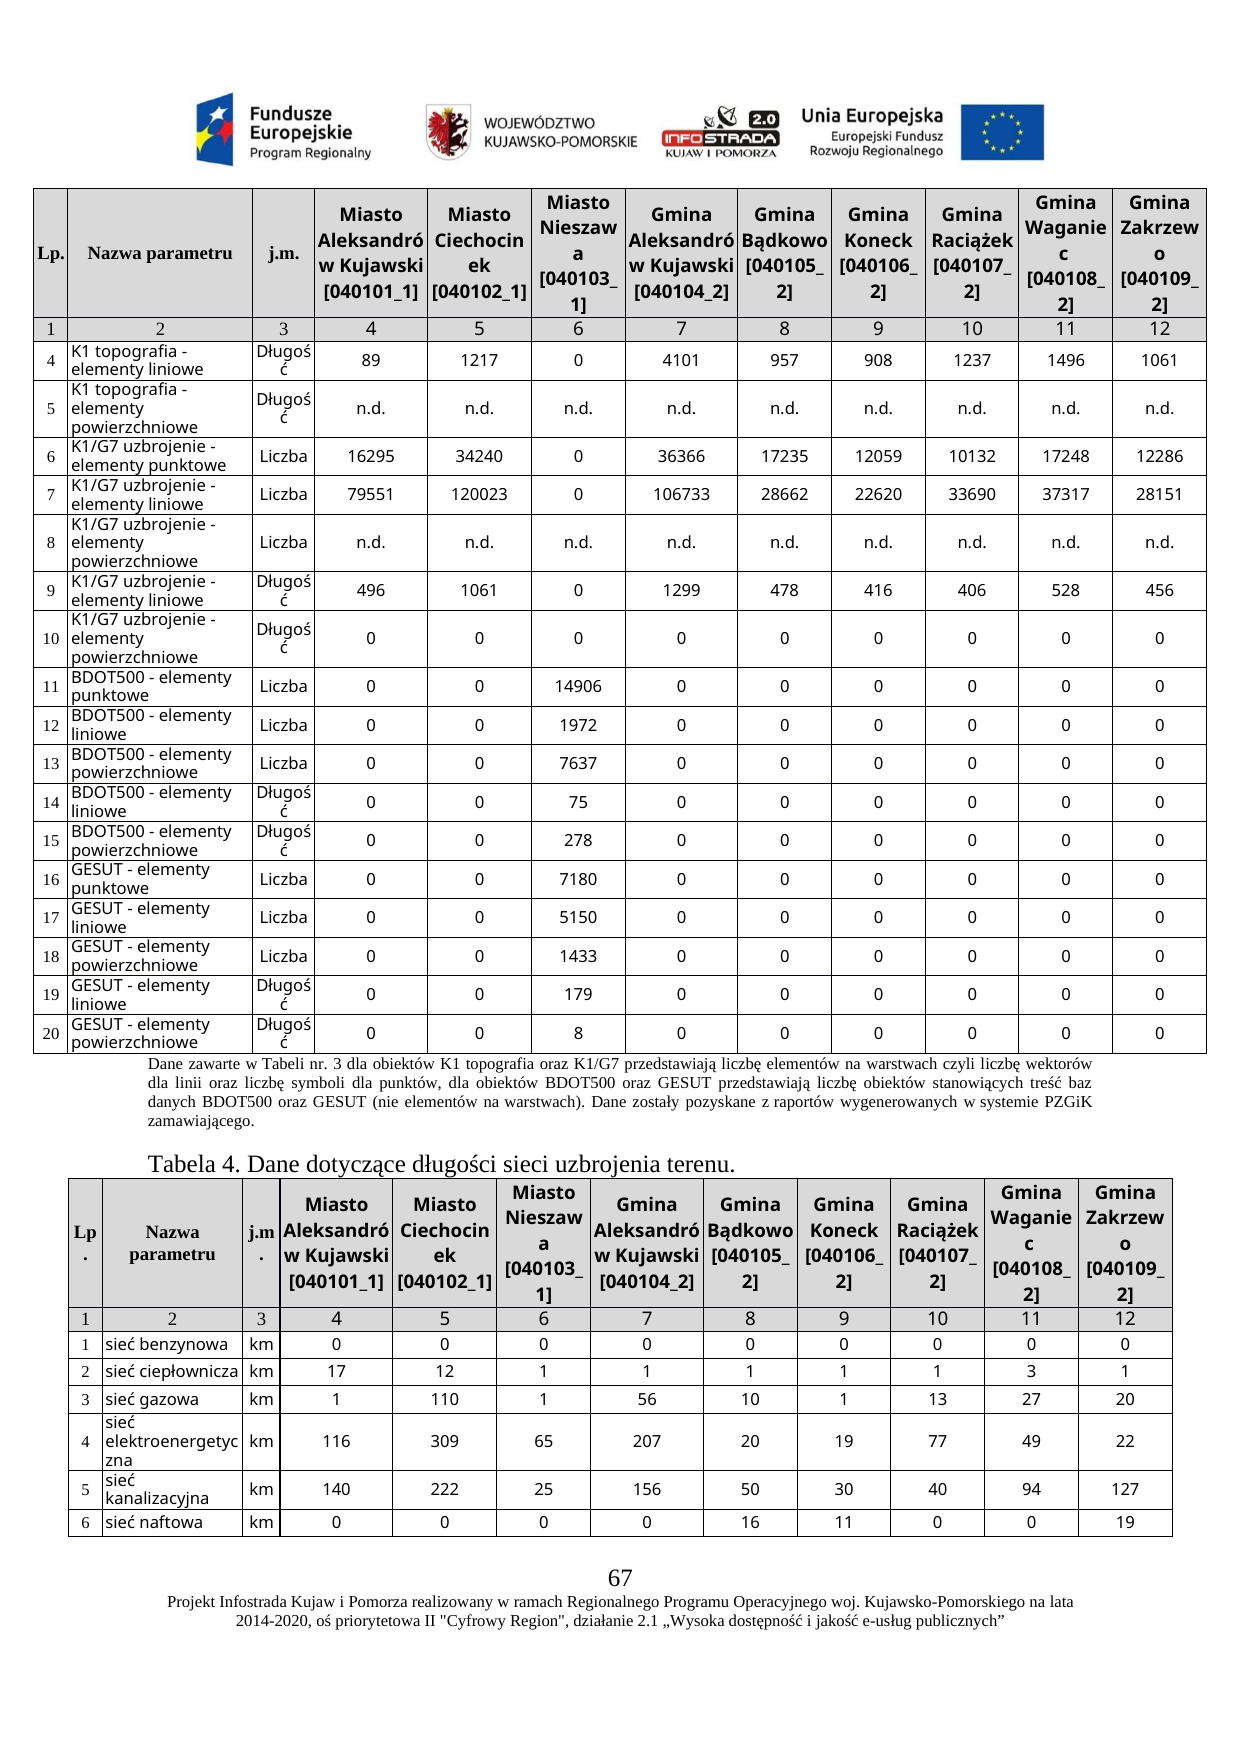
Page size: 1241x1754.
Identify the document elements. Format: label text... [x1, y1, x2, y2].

table_header Gmina Zakrzewo [040109_2] [1079, 1179, 1172, 1307]
table_cell 15 [34, 822, 67, 860]
table_cell 0 [926, 938, 1018, 975]
table_header Gmina Waganiec [040108_2] [985, 1179, 1078, 1307]
table_cell 0 [315, 611, 427, 667]
table_cell Długość [253, 611, 314, 667]
table_cell 140 [281, 1471, 392, 1508]
table_cell km [243, 1386, 279, 1413]
table_cell 908 [832, 342, 925, 379]
table_cell 0 [832, 668, 925, 706]
table_cell 27 [985, 1386, 1078, 1413]
table_cell 12 [1113, 318, 1206, 341]
table_cell 0 [1079, 1332, 1172, 1358]
table_cell 0 [428, 784, 531, 821]
table_cell 478 [738, 572, 831, 610]
table_cell 10132 [926, 438, 1018, 475]
table_cell 0 [626, 899, 737, 937]
table_cell 6 [34, 438, 67, 475]
table_cell 0 [738, 707, 831, 744]
table_cell 2 [69, 1359, 102, 1385]
table_cell 1 [1079, 1359, 1172, 1385]
table_cell 11 [985, 1308, 1078, 1331]
table_cell 12286 [1113, 438, 1206, 475]
table_cell sieć elektroenergetyczna [103, 1414, 242, 1470]
table_cell 0 [315, 1015, 427, 1052]
table_cell 18 [34, 938, 67, 975]
table_cell n.d. [315, 515, 427, 571]
table_cell GESUT - elementy liniowe [68, 899, 252, 937]
table_cell n.d. [1019, 515, 1112, 571]
table_cell n.d. [315, 381, 427, 437]
table_cell BDOT500 - elementy liniowe [68, 784, 252, 821]
table_cell 14906 [532, 668, 625, 706]
table_header Miasto Ciechocinek [040102_1] [428, 189, 531, 317]
table_cell 50 [704, 1471, 797, 1508]
table_cell 0 [1019, 976, 1112, 1014]
table_cell 9 [798, 1308, 890, 1331]
table_cell 16 [34, 861, 67, 898]
table_cell 1 [69, 1332, 102, 1358]
table_header Gmina Bądkowo [040105_2] [704, 1179, 797, 1307]
table_cell 11 [34, 668, 67, 706]
table_cell 1 [34, 318, 67, 341]
table_cell 3 [243, 1308, 279, 1331]
table_cell n.d. [1113, 515, 1206, 571]
table_cell 1061 [428, 572, 531, 610]
table_cell 19 [798, 1414, 890, 1470]
table_cell 14 [34, 784, 67, 821]
table_cell 0 [626, 668, 737, 706]
table_cell 0 [832, 784, 925, 821]
table_cell n.d. [1019, 381, 1112, 437]
table_cell 8 [704, 1308, 797, 1331]
table_cell 1 [591, 1359, 703, 1385]
table_cell n.d. [1113, 381, 1206, 437]
table_cell 0 [626, 1015, 737, 1052]
table_cell 0 [1113, 938, 1206, 975]
table_cell n.d. [738, 381, 831, 437]
table_cell 106733 [626, 476, 737, 514]
table_cell sieć gazowa [103, 1386, 242, 1413]
table_cell 77 [891, 1414, 984, 1470]
table_cell 28151 [1113, 476, 1206, 514]
table_cell 75 [532, 784, 625, 821]
table_cell 0 [532, 342, 625, 379]
table_cell sieć ciepłownicza [103, 1359, 242, 1385]
table_cell 7 [34, 476, 67, 514]
table_cell 20 [1079, 1386, 1172, 1413]
table_cell 1299 [626, 572, 737, 610]
table_cell 0 [926, 861, 1018, 898]
table_cell 0 [1113, 1015, 1206, 1052]
table_cell 3 [69, 1386, 102, 1413]
table_cell 0 [591, 1332, 703, 1358]
table_header Gmina Waganiec [040108_2] [1019, 189, 1112, 317]
table_cell 20 [704, 1414, 797, 1470]
table_cell 0 [1113, 707, 1206, 744]
table_header Miasto Aleksandrów Kujawski [040101_1] [281, 1179, 392, 1307]
table_header Gmina Zakrzewo [040109_2] [1113, 189, 1206, 317]
table_cell 0 [1113, 822, 1206, 860]
table_cell 0 [497, 1332, 590, 1358]
table_header Miasto Aleksandrów Kujawski [040101_1] [315, 189, 427, 317]
table_cell 0 [428, 707, 531, 744]
table_cell Długość [253, 1015, 314, 1052]
text Tabela 4. Dane dotyczące długości sieci uzbrojenia terenu. [148, 1149, 1092, 1178]
table_cell 156 [591, 1471, 703, 1508]
table_cell 0 [1113, 668, 1206, 706]
table_cell 5 [393, 1308, 496, 1331]
table_cell 0 [393, 1510, 496, 1536]
table_cell 12 [34, 707, 67, 744]
table_cell 4 [69, 1414, 102, 1470]
table_cell 0 [626, 861, 737, 898]
table_cell 5 [428, 318, 531, 341]
table_header Nazwa parametru [68, 189, 252, 317]
table_cell Liczba [253, 668, 314, 706]
table_cell 0 [315, 899, 427, 937]
table_cell 0 [832, 822, 925, 860]
table_cell 1972 [532, 707, 625, 744]
table_cell BDOT500 - elementy liniowe [68, 707, 252, 744]
table_cell 957 [738, 342, 831, 379]
table_cell 0 [1019, 784, 1112, 821]
table_cell 496 [315, 572, 427, 610]
table_cell 0 [393, 1332, 496, 1358]
table_cell 222 [393, 1471, 496, 1508]
table_cell 0 [591, 1510, 703, 1536]
table_cell 0 [832, 938, 925, 975]
table_cell 0 [1019, 938, 1112, 975]
table_cell 0 [832, 861, 925, 898]
table_cell 17 [34, 899, 67, 937]
table_cell 0 [1113, 861, 1206, 898]
table_cell 0 [926, 611, 1018, 667]
table_cell K1/G7 uzbrojenie - elementy liniowe [68, 572, 252, 610]
table_cell 0 [315, 861, 427, 898]
table_cell 17235 [738, 438, 831, 475]
table_cell 4 [315, 318, 427, 341]
table_cell 25 [497, 1471, 590, 1508]
table_cell 8 [532, 1015, 625, 1052]
table_header Miasto Nieszawa [040103_1] [497, 1179, 590, 1307]
table_cell 8 [34, 515, 67, 571]
table_cell 89 [315, 342, 427, 379]
table_cell 3 [253, 318, 314, 341]
table_cell GESUT - elementy punktowe [68, 861, 252, 898]
table_cell Liczba [253, 861, 314, 898]
table_header Gmina Raciążek [040107_2] [926, 189, 1018, 317]
table_cell sieć benzynowa [103, 1332, 242, 1358]
table_cell 10 [891, 1308, 984, 1331]
table_cell 0 [738, 611, 831, 667]
table_cell 19 [1079, 1510, 1172, 1536]
table_cell 0 [428, 1015, 531, 1052]
table_cell 0 [1019, 745, 1112, 783]
table_cell 0 [315, 707, 427, 744]
table_cell 0 [315, 938, 427, 975]
table_cell Liczba [253, 899, 314, 937]
table_cell 0 [926, 745, 1018, 783]
table_header Lp. [69, 1179, 102, 1307]
table_cell 1061 [1113, 342, 1206, 379]
table_cell 0 [626, 745, 737, 783]
table_cell 10 [926, 318, 1018, 341]
table_cell Długość [253, 976, 314, 1014]
table_cell 1 [704, 1359, 797, 1385]
table_cell 0 [891, 1510, 984, 1536]
table_cell 0 [281, 1332, 392, 1358]
table_cell 0 [315, 784, 427, 821]
table_cell 0 [985, 1332, 1078, 1358]
table_cell 0 [1019, 668, 1112, 706]
table_cell Długość [253, 822, 314, 860]
table_cell 0 [1019, 611, 1112, 667]
table_cell 0 [1019, 1015, 1112, 1052]
table_cell 34240 [428, 438, 531, 475]
table_cell 0 [626, 707, 737, 744]
table_cell 0 [738, 861, 831, 898]
table_cell 13 [891, 1386, 984, 1413]
table_cell 22620 [832, 476, 925, 514]
table_cell 1 [497, 1359, 590, 1385]
table_header Lp. [34, 189, 67, 317]
table_cell 456 [1113, 572, 1206, 610]
table_cell 0 [626, 938, 737, 975]
table_cell Długość [253, 572, 314, 610]
table_cell 0 [926, 899, 1018, 937]
table_cell 79551 [315, 476, 427, 514]
table_cell K1/G7 uzbrojenie - elementy powierzchniowe [68, 611, 252, 667]
table_cell GESUT - elementy powierzchniowe [68, 938, 252, 975]
table_cell GESUT - elementy liniowe [68, 976, 252, 1014]
table_cell 1 [798, 1359, 890, 1385]
table_cell n.d. [428, 515, 531, 571]
table_cell 0 [1113, 784, 1206, 821]
table_cell Liczba [253, 476, 314, 514]
table_cell 0 [532, 476, 625, 514]
table_cell 309 [393, 1414, 496, 1470]
table_cell Liczba [253, 438, 314, 475]
table_cell 5 [69, 1471, 102, 1508]
table_header Miasto Ciechocinek [040102_1] [393, 1179, 496, 1307]
table_cell 0 [497, 1510, 590, 1536]
table_header Gmina Aleksandrów Kujawski [040104_2] [591, 1179, 703, 1307]
table_cell 65 [497, 1414, 590, 1470]
text Dane zawarte w Tabeli nr. 3 dla obiektów K1 topografia oraz K1/G7 przedstawiają liczbę elementów na warstwach czyli liczbę wektorów dla linii oraz liczbę symboli dla punktów, dla obiektów BDOT500 oraz GESUT przedstawiają liczbę obiektów stanowiących treść baz danych BDOT500 oraz GESUT (nie elementów na warstwach). Dane zostały pozyskane z raportów wygenerowanych w systemie PZGiK zamawiającego. [148, 1054, 1092, 1130]
table_cell n.d. [626, 381, 737, 437]
table_cell 7180 [532, 861, 625, 898]
table_cell 0 [1019, 899, 1112, 937]
table_header Nazwa parametru [103, 1179, 242, 1307]
table_header Gmina Bądkowo [040105_2] [738, 189, 831, 317]
table_cell n.d. [738, 515, 831, 571]
table_cell 0 [428, 899, 531, 937]
table_cell 7637 [532, 745, 625, 783]
table_cell K1 topografia - elementy powierzchniowe [68, 381, 252, 437]
table_cell 37317 [1019, 476, 1112, 514]
table_cell 6 [532, 318, 625, 341]
table_cell 0 [315, 976, 427, 1014]
table_cell 0 [926, 707, 1018, 744]
table_cell 7 [591, 1308, 703, 1331]
table_cell Liczba [253, 938, 314, 975]
table_cell 110 [393, 1386, 496, 1413]
table_cell 11 [798, 1510, 890, 1536]
table_cell 0 [532, 438, 625, 475]
table_cell 207 [591, 1414, 703, 1470]
table_cell Liczba [253, 745, 314, 783]
table_cell 6 [69, 1510, 102, 1536]
table_cell 0 [832, 899, 925, 937]
table_cell 179 [532, 976, 625, 1014]
table_cell km [243, 1471, 279, 1508]
table_cell 7 [626, 318, 737, 341]
table_cell GESUT - elementy powierzchniowe [68, 1015, 252, 1052]
table_cell BDOT500 - elementy powierzchniowe [68, 822, 252, 860]
table_cell Długość [253, 381, 314, 437]
table_cell 0 [738, 976, 831, 1014]
table_cell 0 [315, 822, 427, 860]
table_cell n.d. [428, 381, 531, 437]
table_cell 56 [591, 1386, 703, 1413]
table_cell 0 [738, 745, 831, 783]
table_cell 94 [985, 1471, 1078, 1508]
table_cell 0 [626, 784, 737, 821]
table_cell 0 [315, 668, 427, 706]
table_cell 0 [1113, 899, 1206, 937]
table_cell 0 [704, 1332, 797, 1358]
table_cell 1 [798, 1386, 890, 1413]
table_cell 2 [103, 1308, 242, 1331]
table_cell 0 [1019, 861, 1112, 898]
table_cell BDOT500 - elementy powierzchniowe [68, 745, 252, 783]
table_cell sieć kanalizacyjna [103, 1471, 242, 1508]
table_header Miasto Nieszawa [040103_1] [532, 189, 625, 317]
table_cell 33690 [926, 476, 1018, 514]
table_cell 49 [985, 1414, 1078, 1470]
table_cell 0 [832, 745, 925, 783]
table_cell 0 [926, 784, 1018, 821]
table_cell 12 [393, 1359, 496, 1385]
table_cell 0 [891, 1332, 984, 1358]
table_cell 1433 [532, 938, 625, 975]
table_cell 0 [985, 1510, 1078, 1536]
table_cell 0 [428, 822, 531, 860]
table_cell K1/G7 uzbrojenie -elementy punktowe [68, 438, 252, 475]
table_cell 0 [832, 976, 925, 1014]
table_cell 0 [738, 899, 831, 937]
table_cell K1/G7 uzbrojenie - elementy liniowe [68, 476, 252, 514]
table_cell 17248 [1019, 438, 1112, 475]
table_cell 17 [281, 1359, 392, 1385]
table_cell 0 [281, 1510, 392, 1536]
table_cell 0 [428, 976, 531, 1014]
table_cell n.d. [532, 381, 625, 437]
table_cell 10 [34, 611, 67, 667]
table_cell n.d. [832, 515, 925, 571]
table_cell 11 [1019, 318, 1112, 341]
table_cell 0 [428, 861, 531, 898]
table_cell Długość [253, 784, 314, 821]
table_cell 0 [428, 611, 531, 667]
table_cell 0 [428, 668, 531, 706]
table_header Gmina Koneck [040106_2] [798, 1179, 890, 1307]
table_cell 1 [497, 1386, 590, 1413]
table_cell sieć naftowa [103, 1510, 242, 1536]
table_cell 0 [1113, 745, 1206, 783]
table_cell 16295 [315, 438, 427, 475]
table_cell 0 [738, 668, 831, 706]
table_cell n.d. [926, 381, 1018, 437]
table_cell 120023 [428, 476, 531, 514]
table_cell 30 [798, 1471, 890, 1508]
table_cell 13 [34, 745, 67, 783]
table_cell 22 [1079, 1414, 1172, 1470]
table_cell 2 [68, 318, 252, 341]
table_cell 1 [891, 1359, 984, 1385]
table_header Gmina Aleksandrów Kujawski [040104_2] [626, 189, 737, 317]
table_cell 6 [497, 1308, 590, 1331]
table_cell 4101 [626, 342, 737, 379]
table_header Gmina Raciążek [040107_2] [891, 1179, 984, 1307]
table_cell 0 [626, 976, 737, 1014]
table_cell 0 [926, 1015, 1018, 1052]
table_cell 0 [832, 1015, 925, 1052]
table_cell 8 [738, 318, 831, 341]
table_cell Liczba [253, 707, 314, 744]
table_cell 40 [891, 1471, 984, 1508]
table_header j.m. [253, 189, 314, 317]
table_cell 0 [1019, 822, 1112, 860]
table_cell n.d. [626, 515, 737, 571]
table_cell K1 topografia - elementy liniowe [68, 342, 252, 379]
table_cell 0 [532, 611, 625, 667]
table_cell n.d. [532, 515, 625, 571]
table_cell km [243, 1332, 279, 1358]
table_cell 4 [34, 342, 67, 379]
table_cell 0 [738, 1015, 831, 1052]
table_header j.m. [243, 1179, 279, 1307]
table_cell 406 [926, 572, 1018, 610]
table_cell km [243, 1510, 279, 1536]
table_cell 528 [1019, 572, 1112, 610]
table_cell 19 [34, 976, 67, 1014]
table_cell 12 [1079, 1308, 1172, 1331]
table_cell 20 [34, 1015, 67, 1052]
table_cell 0 [626, 611, 737, 667]
table_cell 0 [626, 822, 737, 860]
table_cell 0 [428, 745, 531, 783]
table_cell 1217 [428, 342, 531, 379]
table_cell 0 [315, 745, 427, 783]
table_cell 116 [281, 1414, 392, 1470]
table_cell 1 [69, 1308, 102, 1331]
table_cell 28662 [738, 476, 831, 514]
table_cell 416 [832, 572, 925, 610]
table_cell 4 [281, 1308, 392, 1331]
table_cell 278 [532, 822, 625, 860]
table_cell 5150 [532, 899, 625, 937]
table_cell 36366 [626, 438, 737, 475]
table_cell 127 [1079, 1471, 1172, 1508]
table_cell 1237 [926, 342, 1018, 379]
table_cell 9 [832, 318, 925, 341]
table_cell 1 [281, 1386, 392, 1413]
table_cell 0 [738, 938, 831, 975]
table_cell 0 [1113, 611, 1206, 667]
table_cell 0 [1113, 976, 1206, 1014]
table_cell 0 [926, 822, 1018, 860]
table_cell 9 [34, 572, 67, 610]
table_cell 5 [34, 381, 67, 437]
table_cell 0 [832, 611, 925, 667]
table_cell 10 [704, 1386, 797, 1413]
table_cell 1496 [1019, 342, 1112, 379]
table_cell 3 [985, 1359, 1078, 1385]
table_cell Liczba [253, 515, 314, 571]
table_cell 0 [428, 938, 531, 975]
table_cell 0 [532, 572, 625, 610]
table_cell 0 [1019, 707, 1112, 744]
table_cell 0 [798, 1332, 890, 1358]
table_cell 12059 [832, 438, 925, 475]
table_cell km [243, 1359, 279, 1385]
table_cell n.d. [832, 381, 925, 437]
table_cell Długość [253, 342, 314, 379]
table_cell 0 [832, 707, 925, 744]
table_cell 0 [926, 668, 1018, 706]
table_cell km [243, 1414, 279, 1470]
table_cell 16 [704, 1510, 797, 1536]
table_cell n.d. [926, 515, 1018, 571]
table_header Gmina Koneck [040106_2] [832, 189, 925, 317]
table_cell 0 [738, 784, 831, 821]
table_cell 0 [738, 822, 831, 860]
table_cell 0 [926, 976, 1018, 1014]
table_cell K1/G7 uzbrojenie -elementy powierzchniowe [68, 515, 252, 571]
table_cell BDOT500 - elementy punktowe [68, 668, 252, 706]
